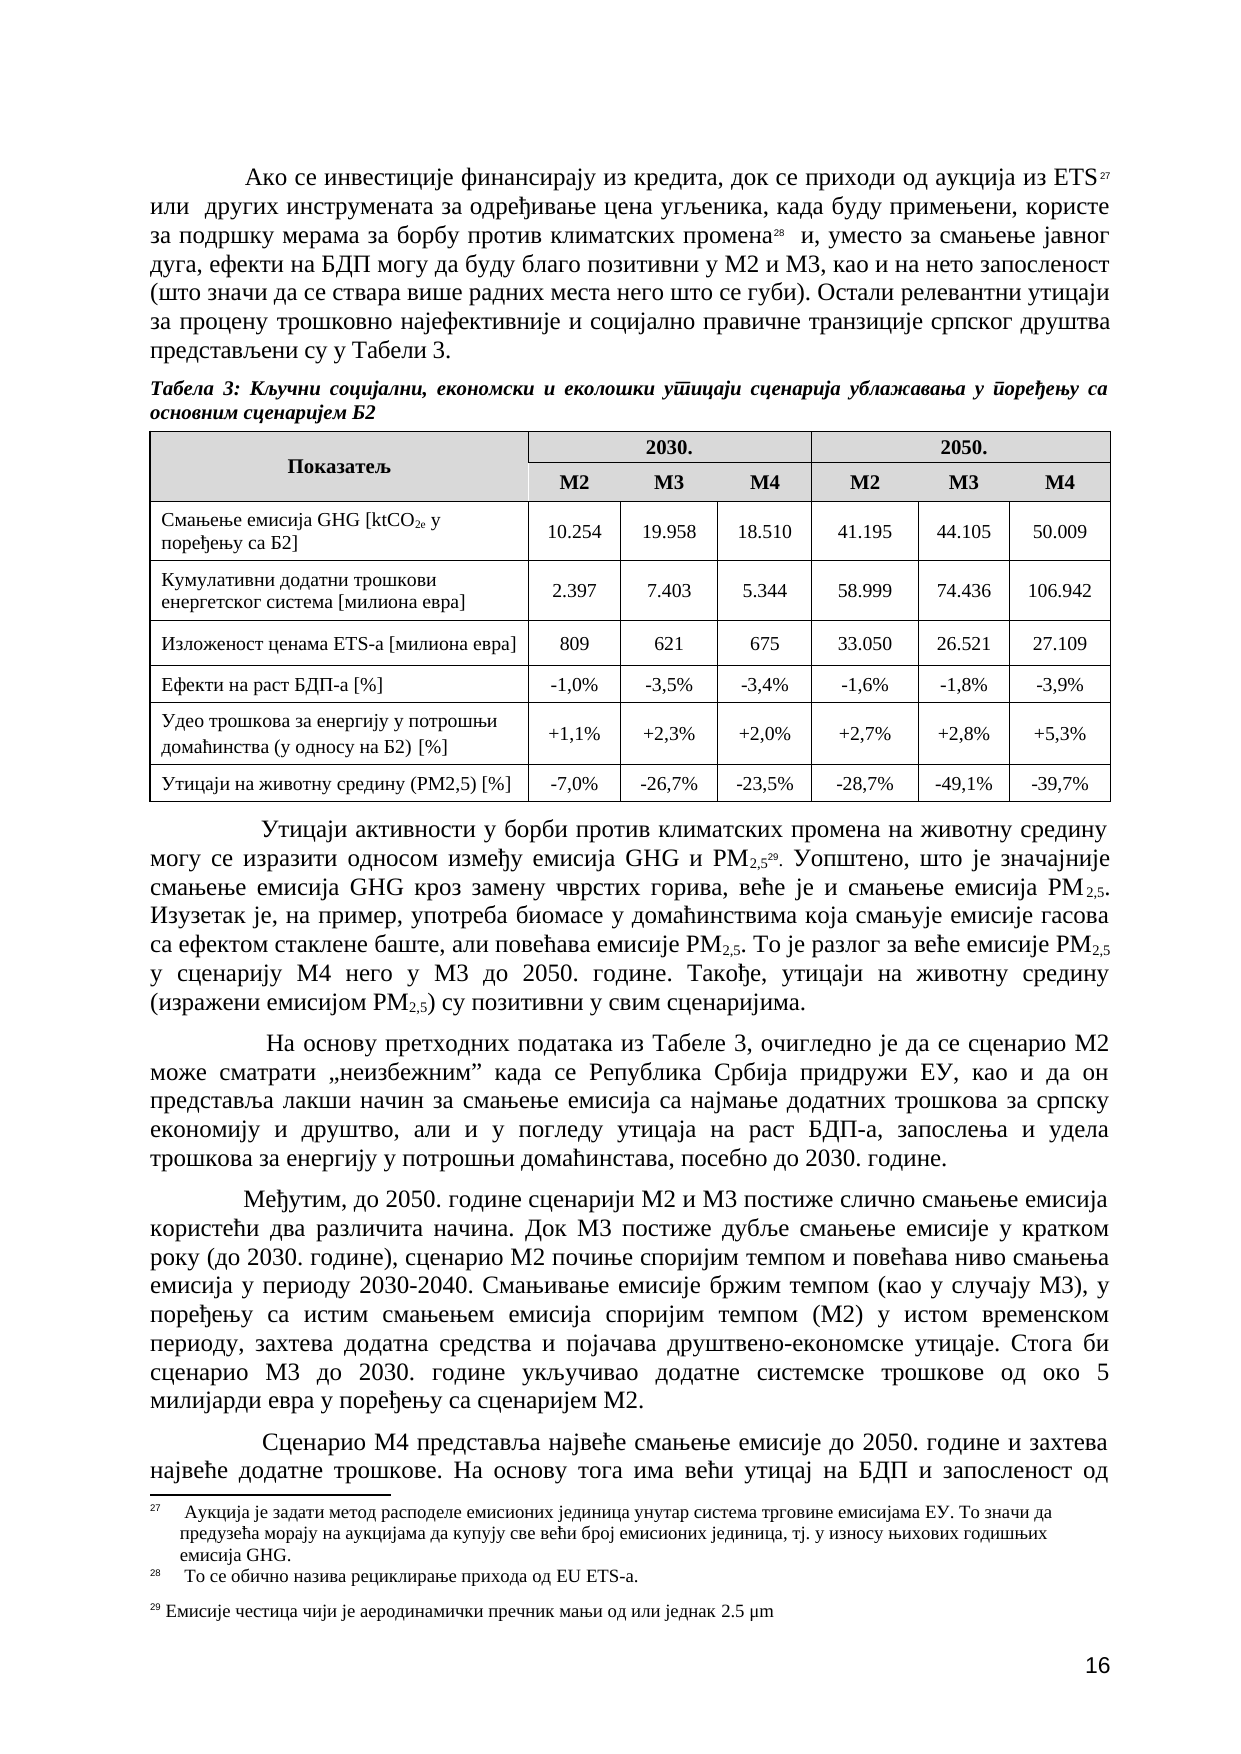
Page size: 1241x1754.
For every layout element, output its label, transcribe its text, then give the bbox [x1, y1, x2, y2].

table_cell 41.195 [812, 502, 918, 560]
table_header [718, 432, 811, 462]
table_header [812, 432, 918, 462]
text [150, 1427, 1110, 1484]
table_cell 19.958 [621, 502, 717, 560]
table_cell Удео трошкова за енергију у потрошњи домаћинства (у односу на Б2) [%] [151, 703, 528, 764]
table_cell М3 [620, 463, 718, 501]
table_cell М4 [1009, 463, 1110, 501]
table_header 2030. [620, 432, 718, 462]
table_cell +2,8% [919, 703, 1009, 764]
text На основу претходних података из Табеле 3, очигледно је да се сценарио М2 може сматрати „неизбежним” када се Република Србија придружи ЕУ, као и да он представља лакши начин за смањење емисија са најмање додатних трошкова за српску економију и друштво, али и у погледу утицаја на раст БДП-а, запослења и удела трошкова за енергију у потрошњи домаћинстава, посебно до 2030. године. [150, 1028, 1110, 1172]
table_cell -49,1% [919, 765, 1009, 801]
table_cell М2 [529, 463, 620, 501]
table_cell Смањење емисија GHG [ktCО2е у поређењу са Б2] [151, 502, 528, 560]
table_cell +5,3% [1010, 703, 1110, 764]
table_cell 18.510 [718, 502, 811, 560]
table_cell -3,5% [621, 666, 717, 702]
table_cell -1,6% [812, 666, 918, 702]
table_cell 5.344 [718, 561, 811, 619]
table_cell Кумулативни додатни трошкови енергетског система [милиона евра] [151, 561, 528, 619]
table_cell 74.436 [919, 561, 1009, 619]
text Табела 3: Кључни социјални, економски и еколошки утицаји сценарија ублажавања у поређењу са основним сценаријем Б2 [150, 376, 1110, 424]
table_header Показатељ [151, 432, 528, 501]
table_cell 106.942 [1010, 561, 1110, 619]
table_cell -1,0% [529, 666, 620, 702]
text Ако се инвестиције финансирају из кредита, док се приходи од аукција из ЕТS или других инструмената за одређивање цена угљеника, када буду примењени, користе за подршку мерама за борбу против климатских промена и, уместо за смањење јавног дуга, ефекти на БДП могу да буду благо позитивни у М2 и М3, као и на нето запосленост (што значи да се ствара више радних места него што се губи). Остали релевантни утицаји за процену трошковно најефективније и социјално правичне транзиције српског друштва представљени су у Табели 3. [150, 162, 1110, 364]
table_cell 27.109 [1010, 621, 1110, 665]
table_cell +2,0% [718, 703, 811, 764]
table_cell Ефекти на раст БДП-а [%] [151, 666, 528, 702]
table_header 2050. [918, 432, 1009, 462]
table_cell 33.050 [812, 621, 918, 665]
table_cell 809 [529, 621, 620, 665]
table_header [529, 432, 620, 462]
table_cell 621 [621, 621, 717, 665]
table_cell -26,7% [621, 765, 717, 801]
table_cell -7,0% [529, 765, 620, 801]
table_cell Утицаји на животну средину (PМ2,5) [%] [151, 765, 528, 801]
table_cell -28,7% [812, 765, 918, 801]
table_cell +2,3% [621, 703, 717, 764]
table_cell 58.999 [812, 561, 918, 619]
table_cell -1,8% [919, 666, 1009, 702]
table_cell М2 [812, 463, 918, 501]
table_cell 44.105 [919, 502, 1009, 560]
table_cell -3,4% [718, 666, 811, 702]
table_cell М4 [718, 463, 811, 501]
table_header [1009, 432, 1110, 462]
table_cell 675 [718, 621, 811, 665]
table_cell -3,9% [1010, 666, 1110, 702]
table_cell -23,5% [718, 765, 811, 801]
text Утицаји активности у борби против климатских промена на животну средину могу се изразити односом између емисија GHG и PМ2,5. Уопштено, што је значајније смањење емисија GHG кроз замену чврстих горива, веће је и смањење емисија PМ2,5. Изузетак је, на пример, употреба биомасе у домаћинствима која смањује емисије гасова са ефектом стаклене баште, али повећава емисије PМ2,5. То је разлог за веће емисије PМ2,5 у сценарију М4 него у М3 до 2050. године. Такође, утицаји на животну средину (изражени емисијом PМ2,5) су позитивни у свим сценаријима. [150, 814, 1110, 1016]
text Међутим, до 2050. године сценарији М2 и М3 постиже слично смањење емисија користећи два различита начина. Док М3 постиже дубље смањење емисије у кратком року (до 2030. године), сценариo М2 почиње споријим темпом и повећава ниво смањења емисија у периоду 2030-2040. Смањивање емисије бржим темпом (као у случају М3), у поређењу са истим смањењем емисија споријим темпом (М2) у истом временском периоду, захтева додатна средства и појачава друштвено-економске утицаје. Стога би сценарио М3 до 2030. године укључивао додатне системске трошкове од око 5 милијарди евра у поређењу са сценаријем М2. [150, 1184, 1110, 1414]
table_cell +1,1% [529, 703, 620, 764]
table_cell Изложеност ценама ЕТS-а [милиона евра] [151, 621, 528, 665]
table_cell +2,7% [812, 703, 918, 764]
table_cell -39,7% [1010, 765, 1110, 801]
table_cell 7.403 [621, 561, 717, 619]
table_cell М3 [918, 463, 1009, 501]
table_cell 26.521 [919, 621, 1009, 665]
table_cell 2.397 [529, 561, 620, 619]
table_cell 10.254 [529, 502, 620, 560]
table_cell 50.009 [1010, 502, 1110, 560]
